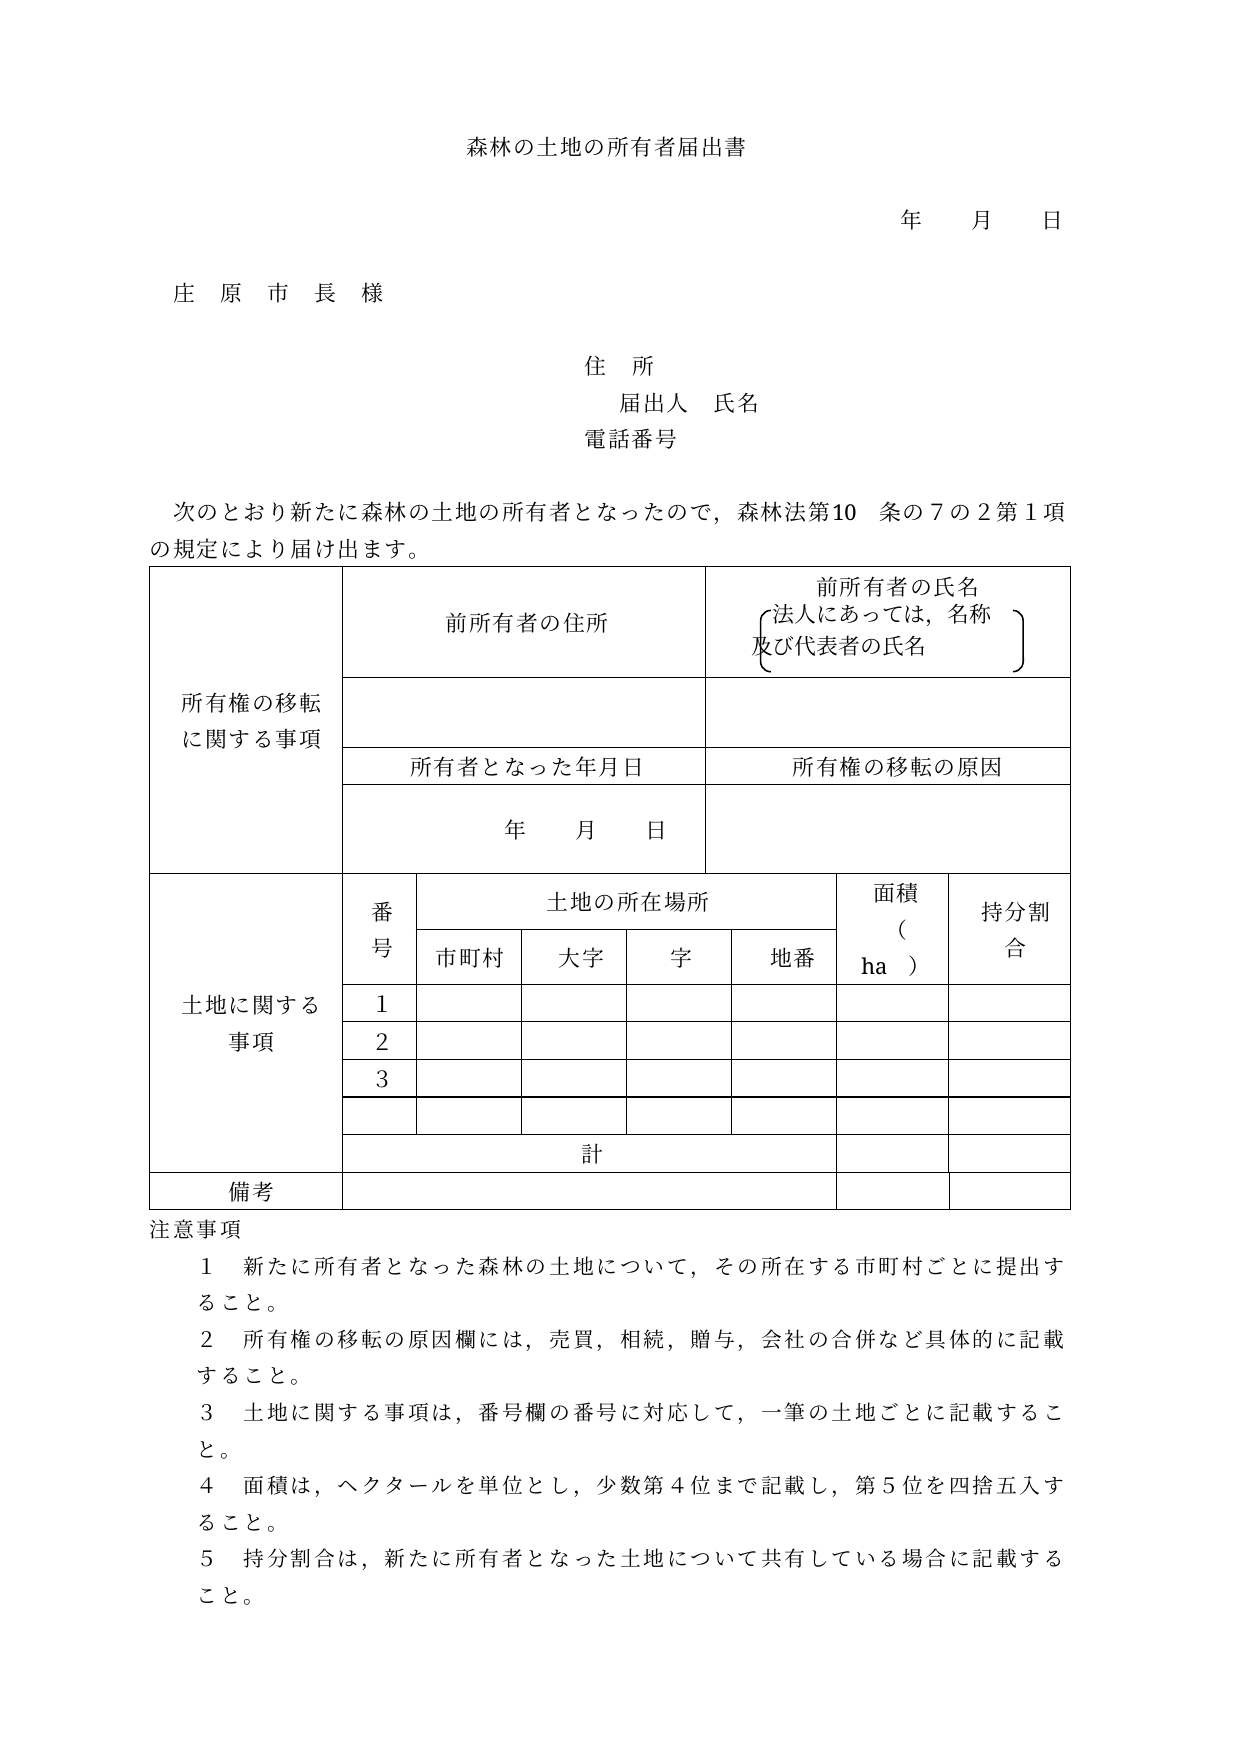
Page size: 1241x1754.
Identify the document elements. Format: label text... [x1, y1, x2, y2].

table_cell 字 [627, 930, 731, 984]
table_cell 持分割合 [949, 874, 1070, 984]
text １ 新たに所有者となった森林の土地について，その所在する市町村ごとに提出すること。 [173, 1247, 1067, 1320]
table_cell 所有者となった年月日 [343, 748, 705, 784]
table_cell [837, 1098, 948, 1134]
table_cell [950, 1173, 1070, 1209]
table_cell [837, 1060, 948, 1096]
text 庄 原 市 長 様 [168, 274, 615, 310]
table_cell [343, 678, 705, 747]
table_cell [949, 1060, 1070, 1096]
table_cell [627, 1098, 731, 1134]
table_cell [837, 1135, 948, 1172]
text ３ 土地に関する事項は，番号欄の番号に対応して，一筆の土地ごとに記載すること。 [173, 1393, 1067, 1466]
table_cell [417, 985, 521, 1021]
table_cell [732, 1060, 836, 1096]
table_cell [949, 985, 1070, 1021]
table_cell 番号 [343, 874, 416, 984]
table_cell [627, 1022, 731, 1059]
text ２ 所有権の移転の原因欄には，売買，相続，贈与，会社の合併など具体的に記載すること。 [173, 1320, 1067, 1393]
text 届出人 氏名 [149, 383, 1067, 420]
table_cell 計 [343, 1135, 836, 1172]
table_header 前所有者の氏名 [706, 567, 1070, 677]
table_cell ３ [343, 1060, 416, 1096]
table_cell １ [343, 985, 416, 1021]
text 次のとおり新たに森林の土地の所有者となったので，森林法第10条の７の２第１項の規定により届け出ます。 [149, 493, 1067, 566]
table_cell [949, 1098, 1070, 1134]
table_cell 面積（ha） [837, 874, 948, 984]
table_cell [417, 1022, 521, 1059]
table_cell [417, 1060, 521, 1096]
text 電話番号 [149, 420, 1067, 456]
text 注意事項 [149, 1210, 1067, 1247]
table_cell 市町村 [417, 930, 521, 984]
table_cell 土地に関する 事項 [150, 874, 342, 1172]
table_header 前所有者の住所 [343, 567, 705, 677]
table_cell 地番 [732, 930, 836, 984]
text 住 所 [149, 347, 1067, 383]
table_cell [343, 1173, 836, 1209]
table_cell [732, 1098, 836, 1134]
table_cell [522, 1022, 626, 1059]
table_cell [949, 1022, 1070, 1059]
table_cell [837, 1173, 949, 1209]
table_cell [343, 1098, 416, 1134]
table_cell [417, 1098, 521, 1134]
text ４ 面積は，ヘクタールを単位とし，少数第４位まで記載し，第５位を四捨五入すること。 [173, 1466, 1067, 1539]
table_cell [837, 1022, 948, 1059]
table_cell [627, 1060, 731, 1096]
table_cell 大字 [522, 930, 626, 984]
text ５ 持分割合は，新たに所有者となった土地について共有している場合に記載すること。 [173, 1539, 1067, 1612]
table_cell [706, 785, 1070, 873]
text 年 月 日 [149, 201, 1065, 237]
table_cell [732, 1022, 836, 1059]
table_cell [732, 985, 836, 1021]
table_cell 備考 [150, 1173, 342, 1209]
table_cell 土地の所在場所 [417, 874, 836, 929]
table_cell [627, 985, 731, 1021]
table_cell [522, 985, 626, 1021]
table_cell [706, 678, 1070, 747]
table_cell [837, 985, 948, 1021]
table_cell [522, 1060, 626, 1096]
table_header 所有権の移転 に関する事項 [150, 567, 342, 873]
table_cell [522, 1098, 626, 1134]
table_cell ２ [343, 1022, 416, 1059]
table_cell [949, 1135, 1070, 1172]
table_cell 所有権の移転の原因 [706, 748, 1070, 784]
text 森林の土地の所有者届出書 [149, 127, 1065, 164]
table_cell 年 月 日 [343, 785, 705, 873]
